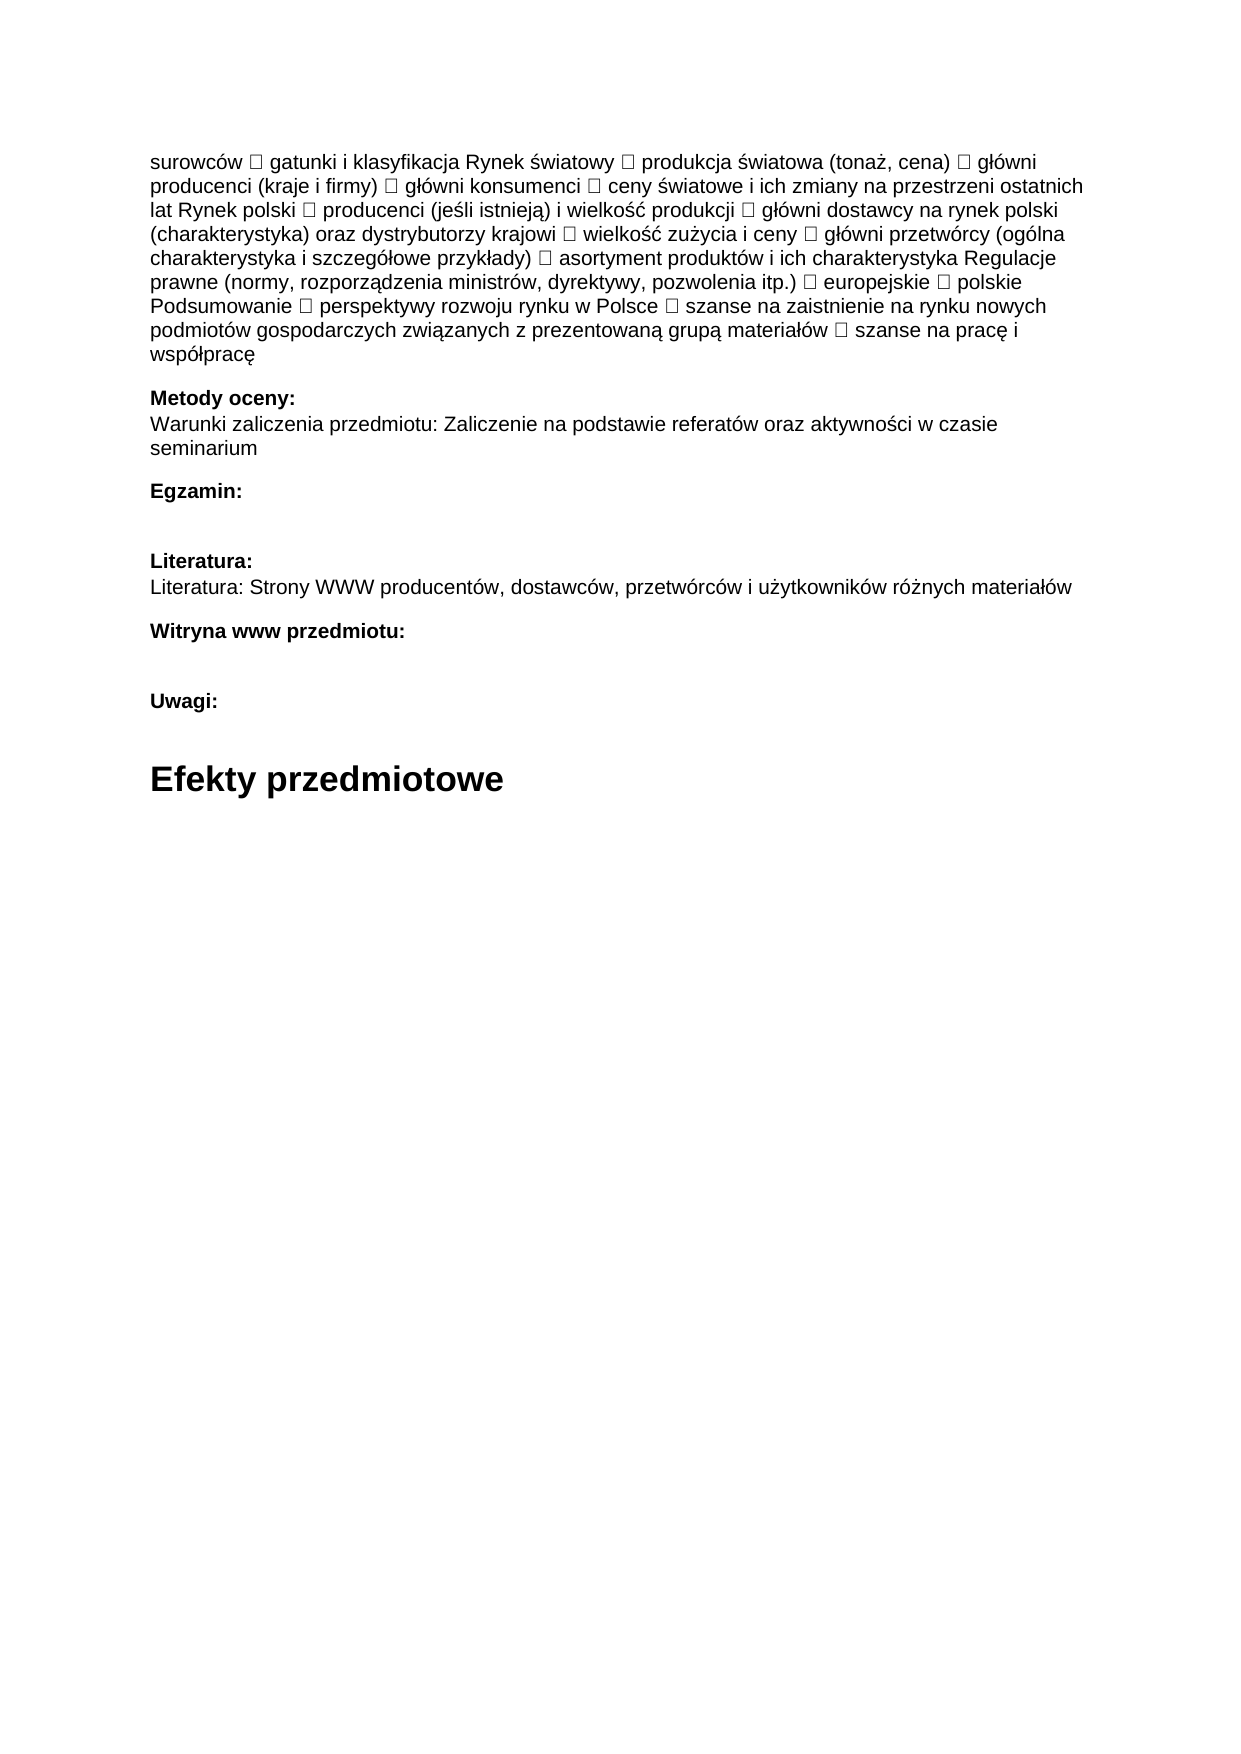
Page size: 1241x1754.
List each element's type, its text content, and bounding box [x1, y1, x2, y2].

text Witryna www przedmiotu: [150, 619, 1090, 643]
text Warunki zaliczenia przedmiotu: Zaliczenie na podstawie referatów oraz aktywności w czasie seminarium [150, 411, 1090, 459]
text Uwagi: [150, 688, 1090, 712]
text Literatura: Strony WWW producentów, dostawców, przetwórców i użytkowników różnych materiałów [150, 575, 1090, 599]
subtitle Efekty przedmiotowe [150, 758, 1090, 799]
text Literatura: [150, 549, 1090, 573]
text Metody oceny: [150, 385, 1090, 409]
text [150, 150, 1090, 366]
text Egzamin: [150, 479, 1090, 503]
